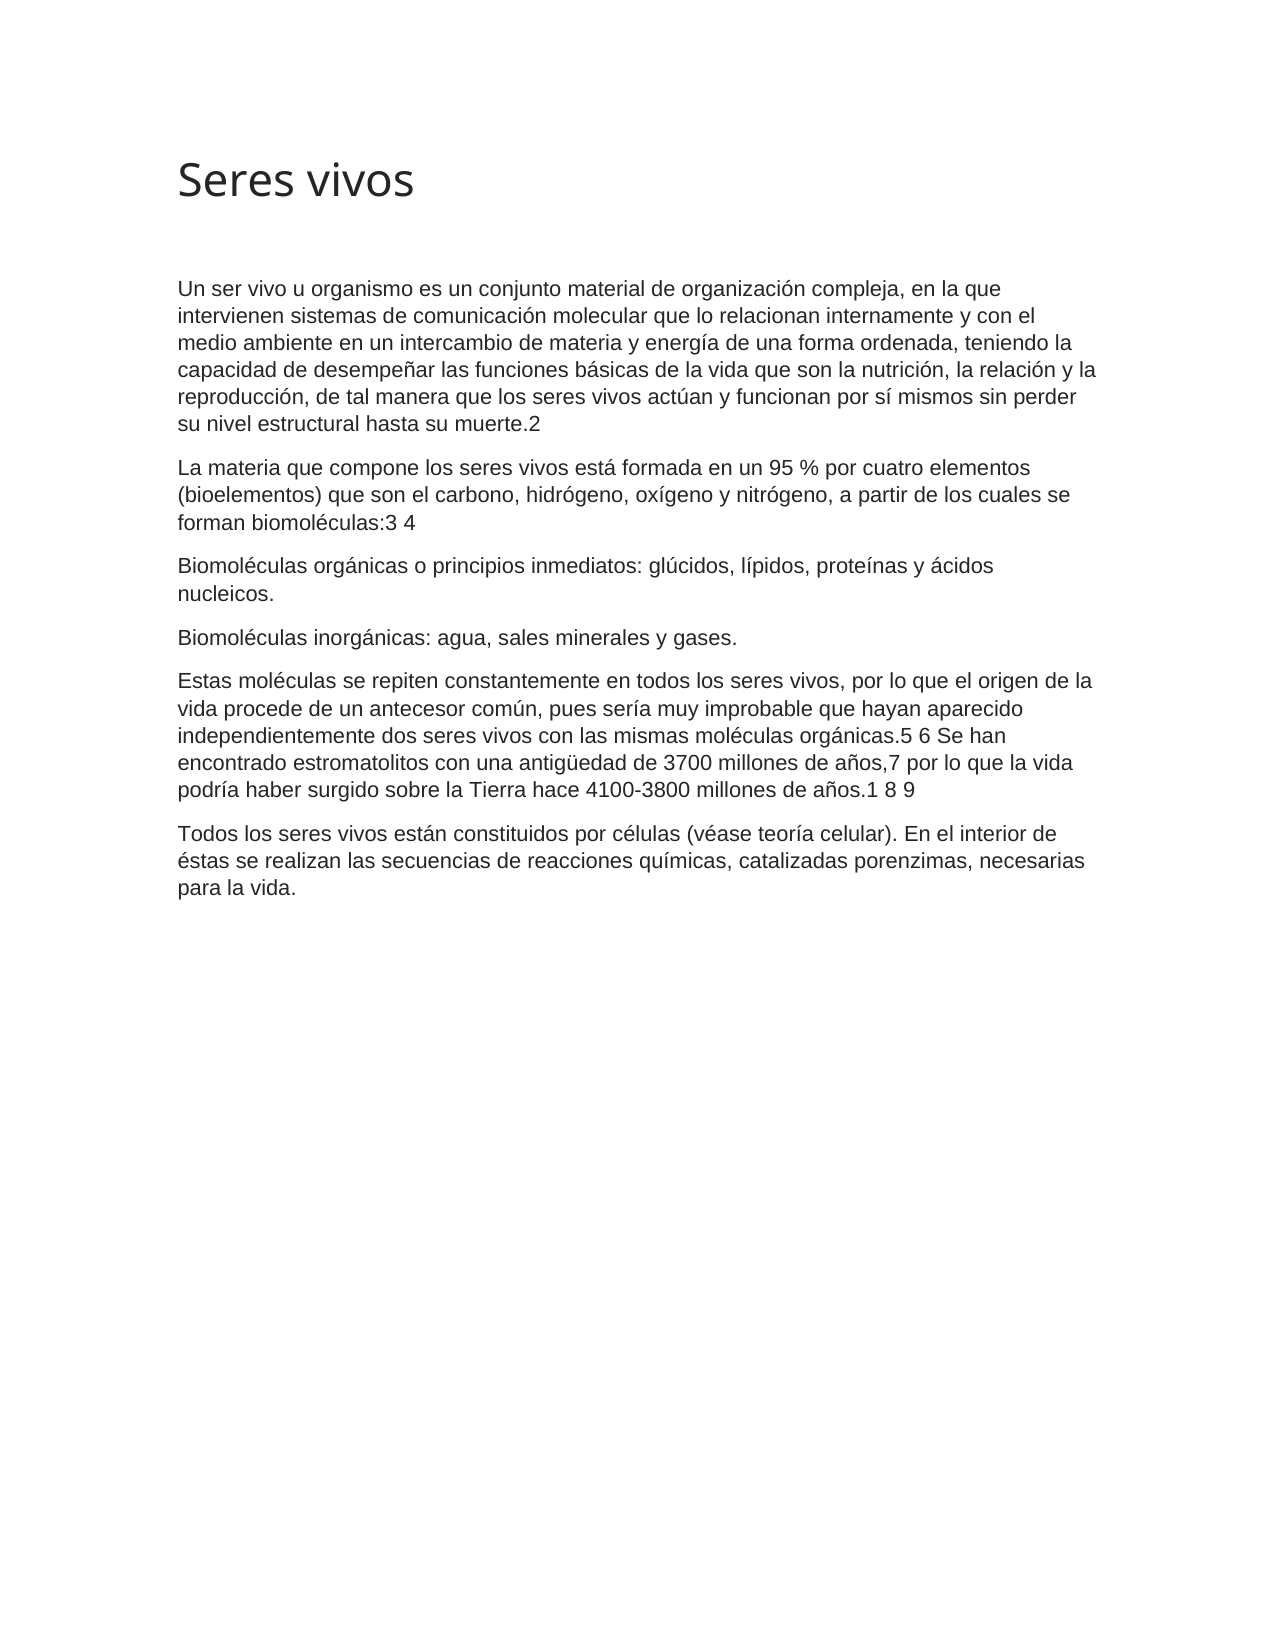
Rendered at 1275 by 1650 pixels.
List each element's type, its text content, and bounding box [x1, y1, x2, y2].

text Seres vivos [177, 148, 1098, 210]
text La materia que compone los seres vivos está formada en un 95 % por cuatro elementos (bioelementos) que son el carbono, hidrógeno, oxígeno y nitrógeno, a partir de los cuales se forman biomoléculas:3 4 [177, 455, 1098, 535]
text Todos los seres vivos están constituidos por células (véase teoría celular). En el interior de éstas se realizan las secuencias de reacciones químicas, catalizadas porenzimas, necesarias para la vida. [177, 821, 1098, 901]
text Estas moléculas se repiten constantemente en todos los seres vivos, por lo que el origen de la vida procede de un antecesor común, pues sería muy improbable que hayan aparecido independientemente dos seres vivos con las mismas moléculas orgánicas.5 6 Se han encontrado estromatolitos con una antigüedad de 3700 millones de años,7 por lo que la vida podría haber surgido sobre la Tierra hace 4100-3800 millones de años.1 8 9 [177, 668, 1098, 802]
text Biomoléculas orgánicas o principios inmediatos: glúcidos, lípidos, proteínas y ácidos nucleicos. [177, 553, 1098, 606]
text Un ser vivo u organismo es un conjunto material de organización compleja, en la que intervienen sistemas de comunicación molecular que lo relacionan internamente y con el medio ambiente en un intercambio de materia y energía de una forma ordenada, teniendo la capacidad de desempeñar las funciones básicas de la vida que son la nutrición, la relación y la reproducción, de tal manera que los seres vivos actúan y funcionan por sí mismos sin perder su nivel estructural hasta su muerte.2 [177, 275, 1098, 437]
text Biomoléculas inorgánicas: agua, sales minerales y gases. [177, 624, 1098, 650]
